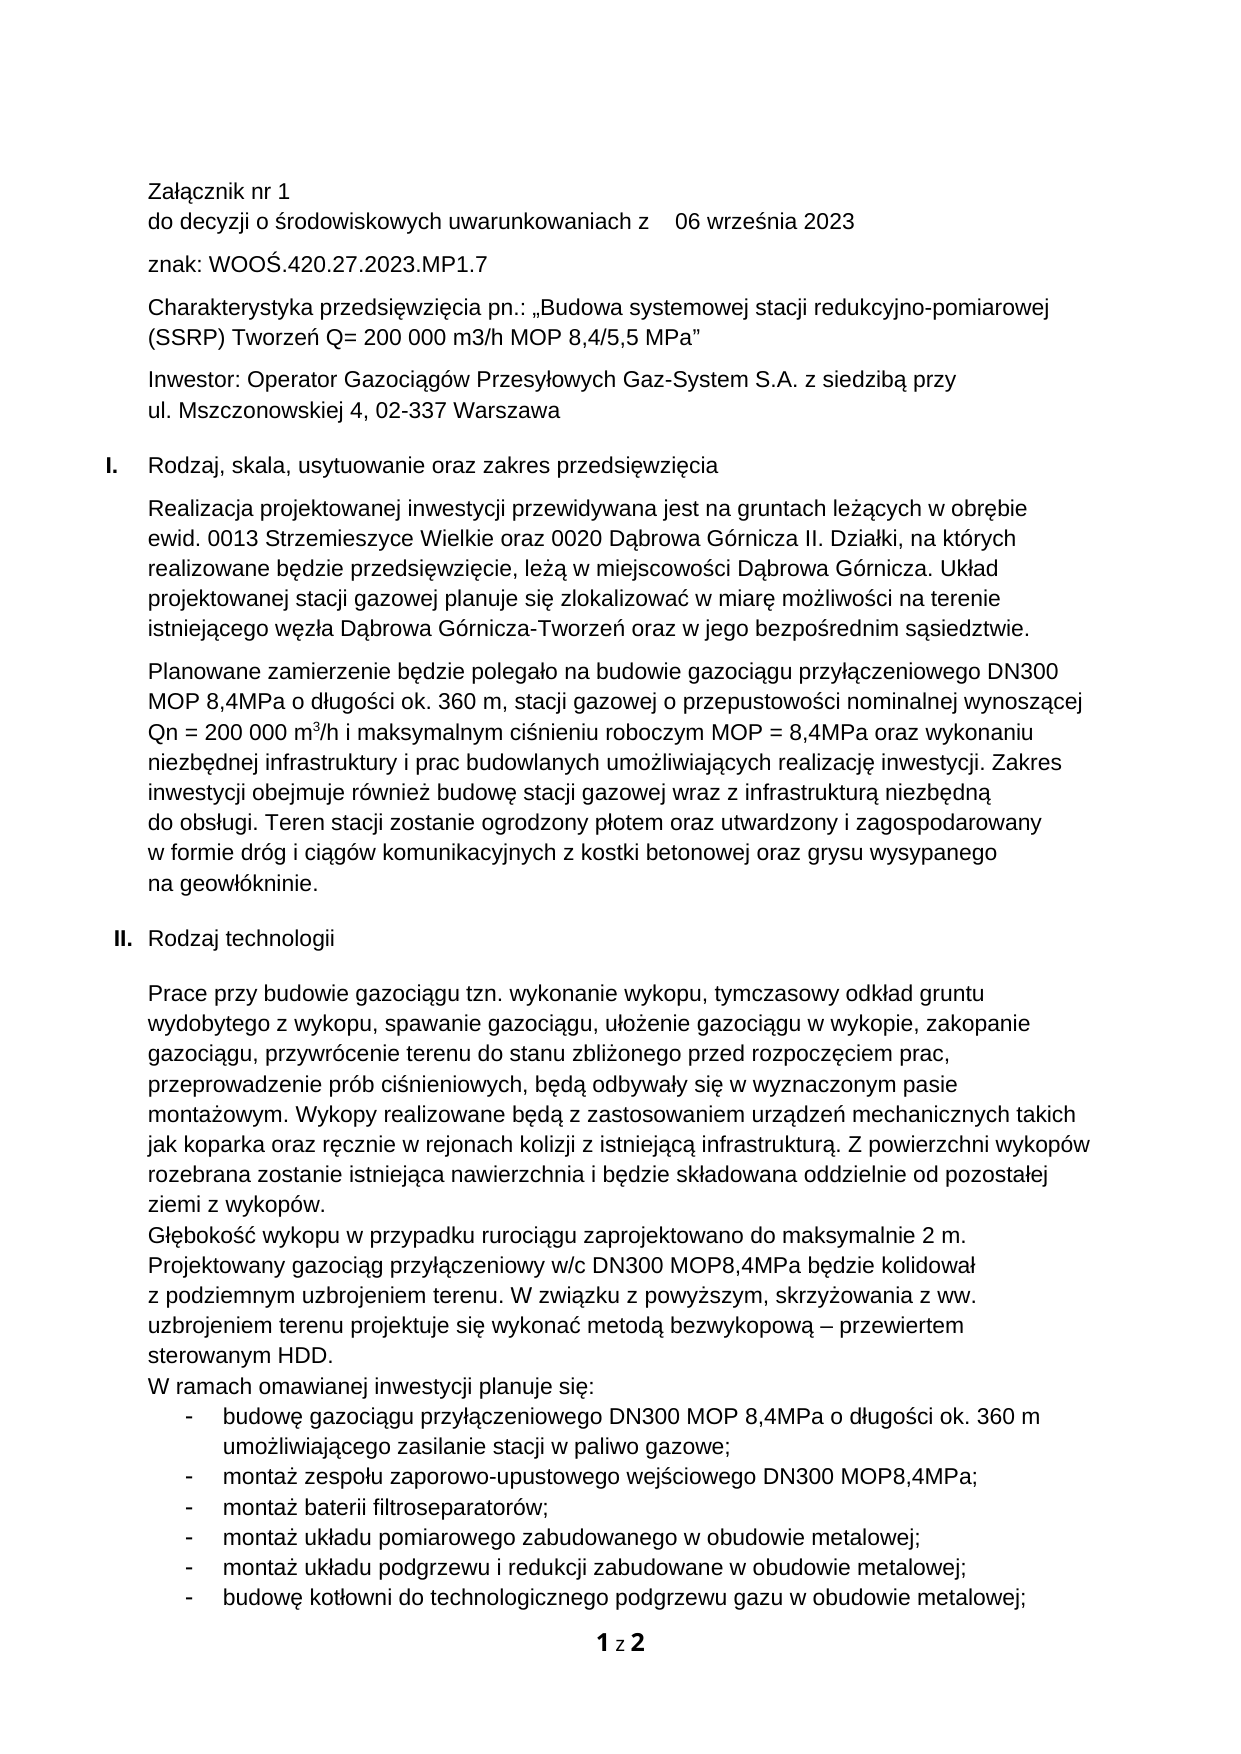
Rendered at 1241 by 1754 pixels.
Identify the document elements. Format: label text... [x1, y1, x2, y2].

list Rodzaj technologii [133, 925, 1093, 951]
text Głębokość wykopu w przypadku rurociągu zaprojektowano do maksymalnie 2 m. Projektowany gazociąg przyłączeniowy w/c DN300 MOP8,4MPa będzie kolidował z podziemnym uzbrojeniem terenu. W związku z powyższym, skrzyżowania z ww. uzbrojeniem terenu projektuje się wykonać metodą bezwykopową – przewiertem sterowanym HDD. [148, 1222, 1093, 1369]
list montaż układu podgrzewu i redukcji zabudowane w obudowie metalowej; [185, 1554, 1093, 1580]
text do decyzji o środowiskowych uwarunkowaniach z 06 września 2023 [148, 208, 1093, 234]
text Inwestor: Operator Gazociągów Przesyłowych Gaz-System S.A. z siedzibą przy ul. Mszczonowskiej 4, 02-337 Warszawa [148, 366, 1093, 423]
list montaż zespołu zaporowo-upustowego wejściowego DN300 MOP8,4MPa; [185, 1463, 1093, 1490]
text Planowane zamierzenie będzie polegało na budowie gazociągu przyłączeniowego DN300 MOP 8,4MPa o długości ok. 360 m, stacji gazowej o przepustowości nominalnej wynoszącej Qn = 200 000 m3/h i maksymalnym ciśnieniu roboczym MOP = 8,4MPa oraz wykonaniu niezbędnej infrastruktury i prac budowlanych umożliwiających realizację inwestycji. Zakres inwestycji obejmuje również budowę stacji gazowej wraz z infrastrukturą niezbędną do obsługi. Teren stacji zostanie ogrodzony płotem oraz utwardzony i zagospodarowany w formie dróg i ciągów komunikacyjnych z kostki betonowej oraz grysu wysypanego na geowłókninie. [148, 658, 1093, 896]
list budowę kotłowni do technologicznego podgrzewu gazu w obudowie metalowej; [185, 1584, 1093, 1611]
list montaż baterii filtroseparatorów; [185, 1493, 1093, 1520]
text Prace przy budowie gazociągu tzn. wykonanie wykopu, tymczasowy odkład gruntu wydobytego z wykopu, spawanie gazociągu, ułożenie gazociągu w wykopie, zakopanie gazociągu, przywrócenie terenu do stanu zbliżonego przed rozpoczęciem prac, przeprowadzenie prób ciśnieniowych, będą odbywały się w wyznaczonym pasie montażowym. Wykopy realizowane będą z zastosowaniem urządzeń mechanicznych takich jak koparka oraz ręcznie w rejonach kolizji z istniejącą infrastrukturą. Z powierzchni wykopów rozebrana zostanie istniejąca nawierzchnia i będzie składowana oddzielnie od pozostałej ziemi z wykopów. [148, 980, 1093, 1218]
text Załącznik nr 1 [148, 178, 1093, 204]
text Realizacja projektowanej inwestycji przewidywana jest na gruntach leżących w obrębie ewid. 0013 Strzemieszyce Wielkie oraz 0020 Dąbrowa Górnicza II. Działki, na których realizowane będzie przedsięwzięcie, leżą w miejscowości Dąbrowa Górnicza. Układ projektowanej stacji gazowej planuje się zlokalizować w miarę możliwości na terenie istniejącego węzła Dąbrowa Górnicza-Tworzeń oraz w jego bezpośrednim sąsiedztwie. [148, 494, 1093, 642]
text znak: WOOŚ.420.27.2023.MP1.7 [148, 251, 1093, 277]
text W ramach omawianej inwestycji planuje się: [148, 1373, 1093, 1399]
list Rodzaj, skala, usytuowanie oraz zakres przedsięwzięcia [118, 452, 1093, 478]
text Charakterystyka przedsięwzięcia pn.: „Budowa systemowej stacji redukcyjno-pomiarowej (SSRP) Tworzeń Q= 200 000 m3/h MOP 8,4/5,5 MPa” [148, 293, 1093, 350]
list budowę gazociągu przyłączeniowego DN300 MOP 8,4MPa o długości ok. 360 m umożliwiającego zasilanie stacji w paliwo gazowe; [185, 1403, 1093, 1459]
list montaż układu pomiarowego zabudowanego w obudowie metalowej; [185, 1524, 1093, 1550]
